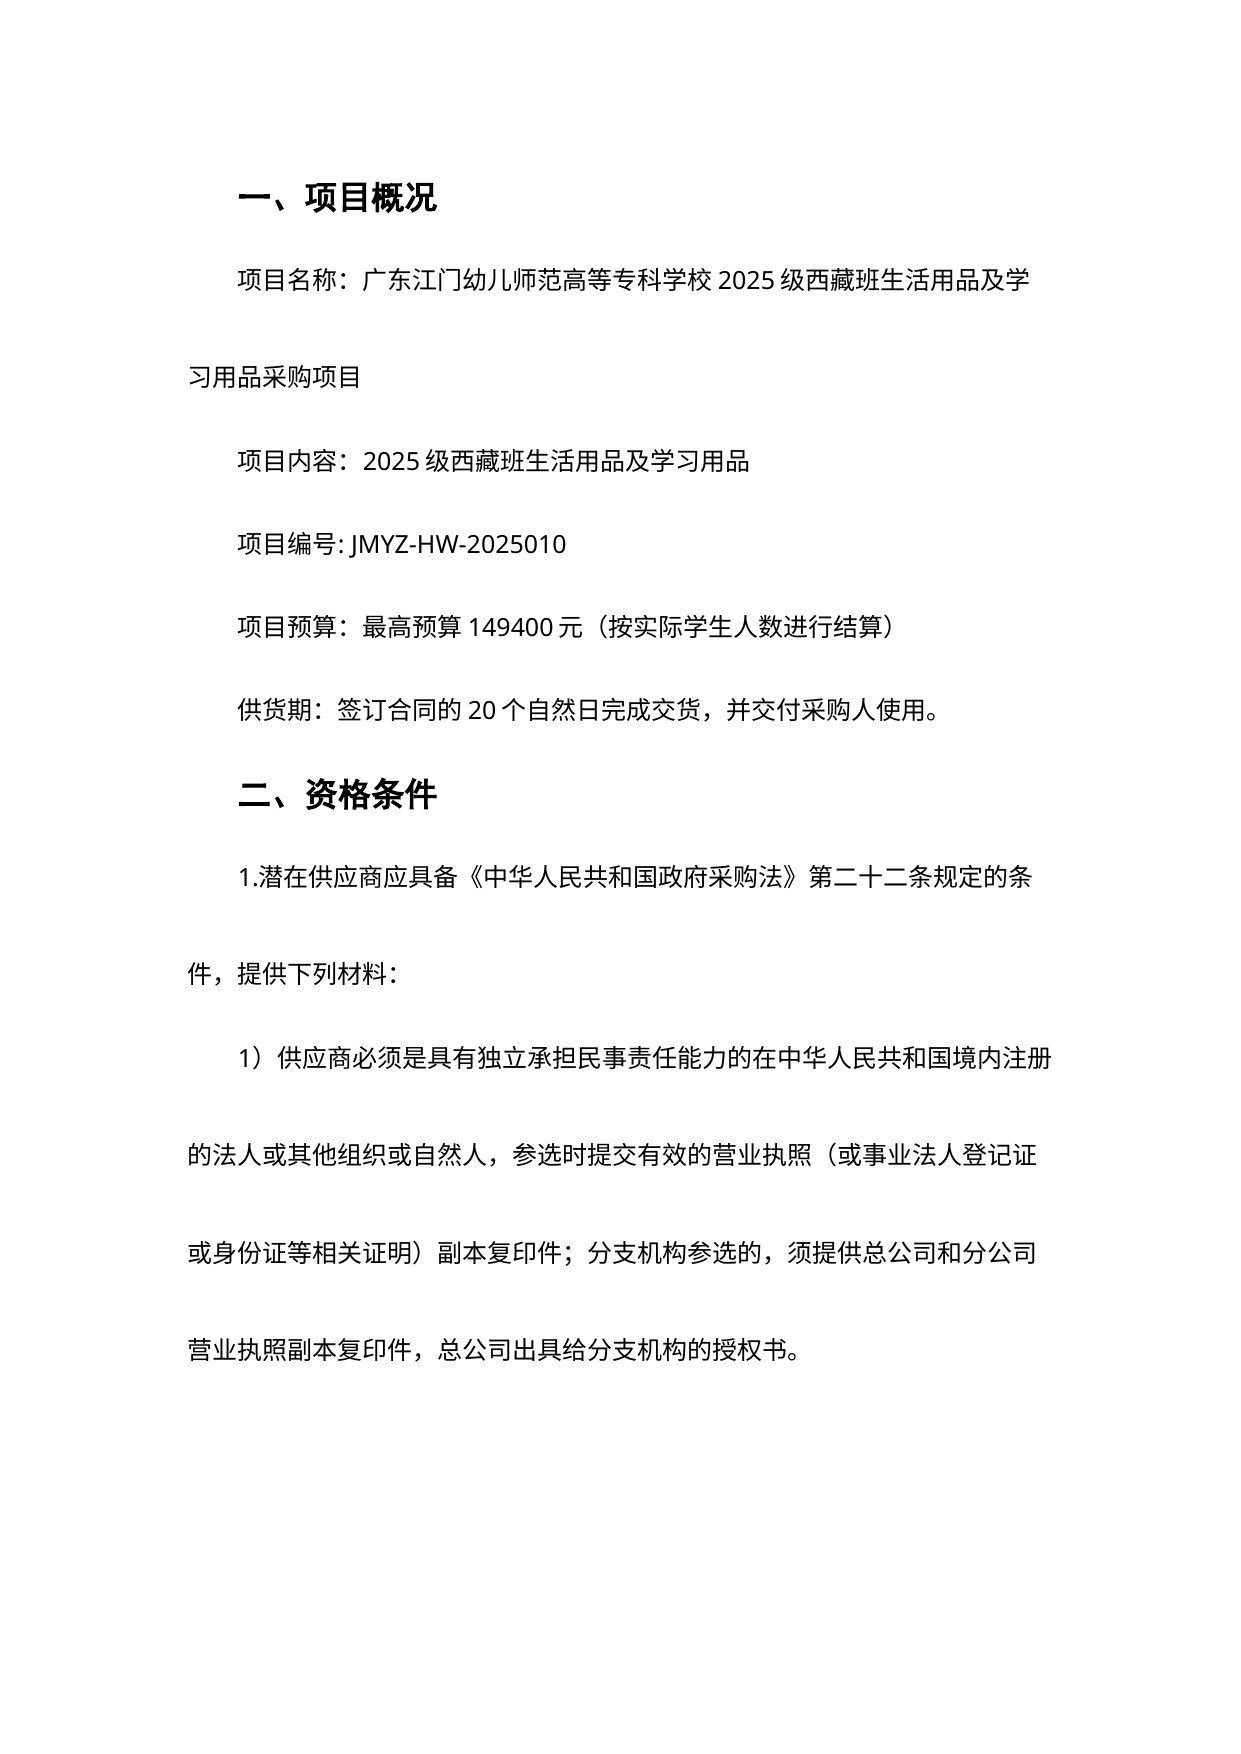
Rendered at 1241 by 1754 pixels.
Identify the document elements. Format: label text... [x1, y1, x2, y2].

text 供货期：签订合同的20个自然日完成交货，并交付采购人使用。 [187, 676, 1053, 741]
text 1.潜在供应商应具备《中华人民共和国政府采购法》第二十二条规定的条件，提供下列材料： [187, 843, 1053, 1006]
text 项目名称：广东江门幼儿师范高等专科学校2025级西藏班生活用品及学习用品采购项目 [187, 246, 1053, 408]
text 项目内容：2025级西藏班生活用品及学习用品 [187, 427, 1053, 492]
text 二、资格条件 [187, 759, 1053, 824]
text 项目预算：最高预算149400元（按实际学生人数进行结算） [187, 593, 1053, 658]
text 一、项目概况 [187, 162, 1053, 227]
text 项目编号: JMYZ-HW-2025010 [187, 510, 1053, 575]
text 1）供应商必须是具有独立承担民事责任能力的在中华人民共和国境内注册的法人或其他组织或自然人，参选时提交有效的营业执照（或事业法人登记证或身份证等相关证明）副本复印件；分支机构参选的，须提供总公司和分公司营业执照副本复印件，总公司出具给分支机构的授权书。 [187, 1024, 1053, 1381]
